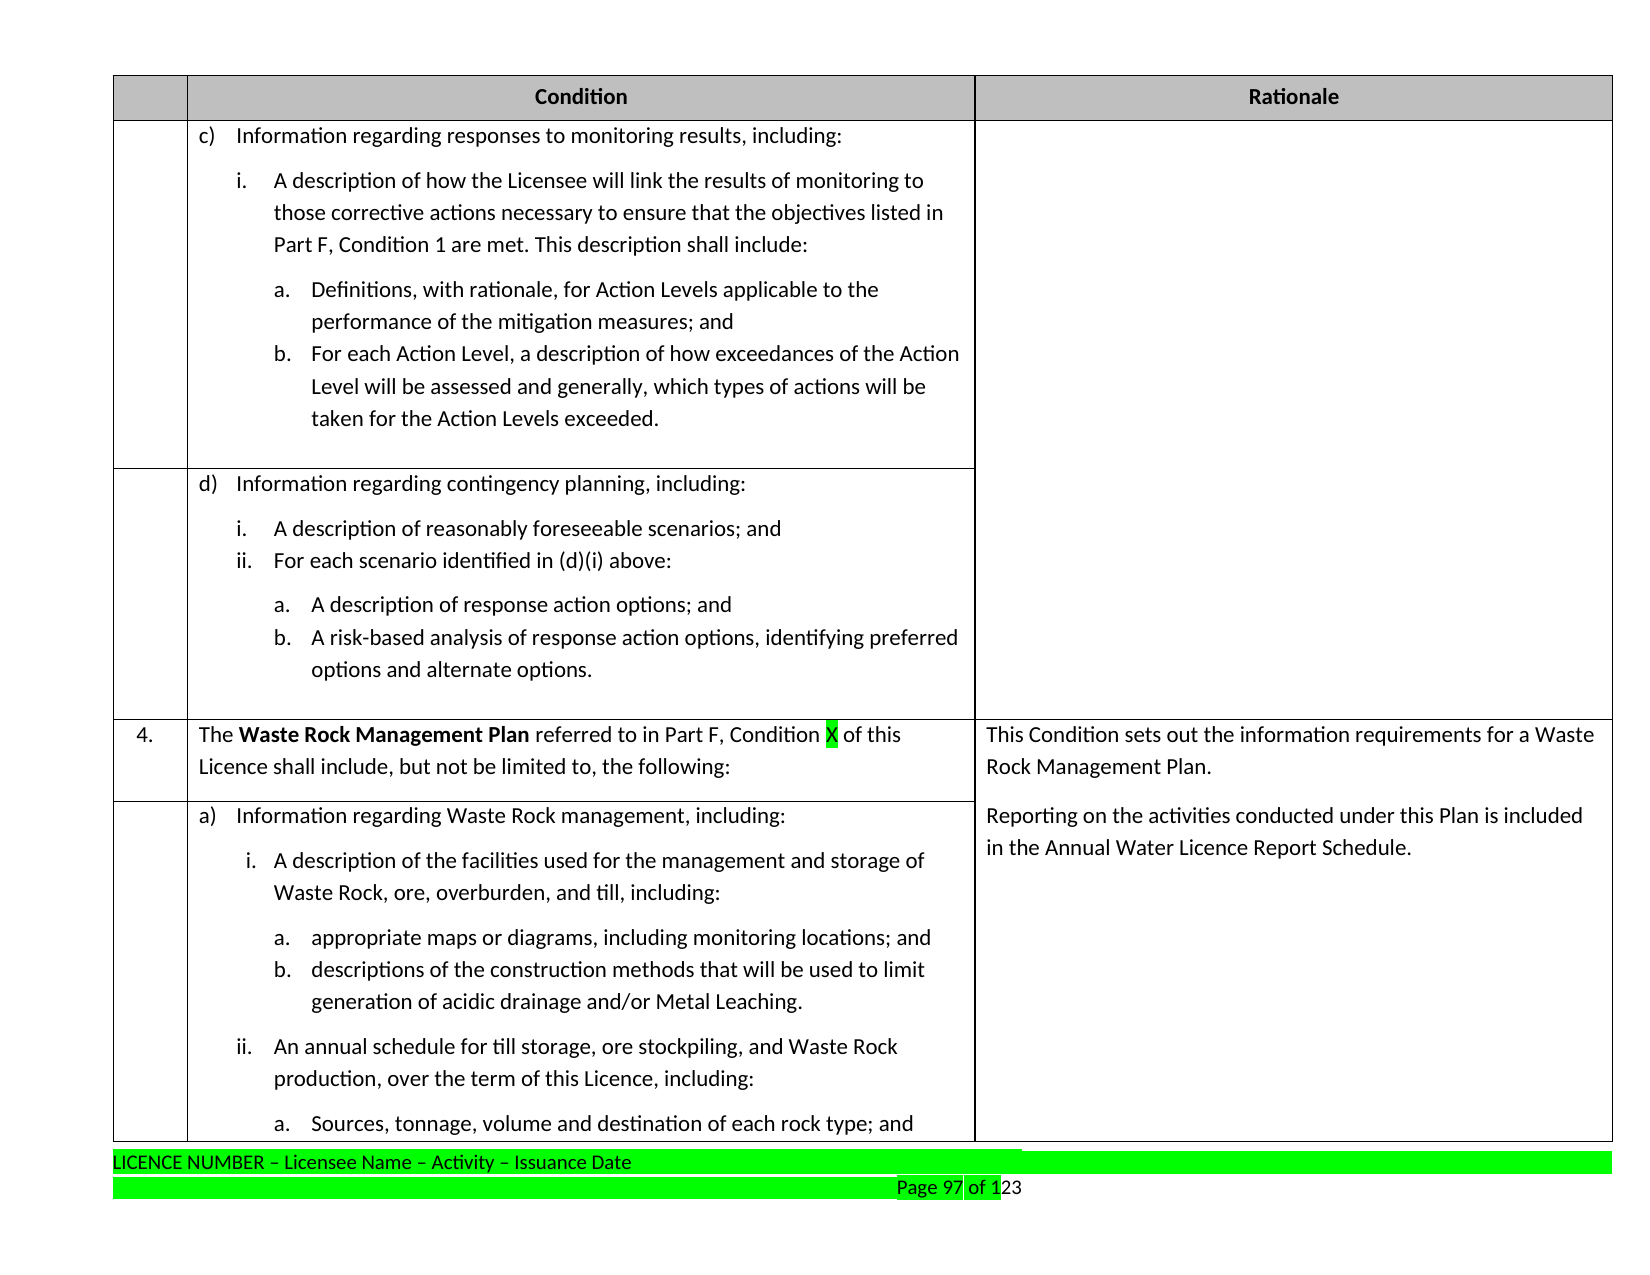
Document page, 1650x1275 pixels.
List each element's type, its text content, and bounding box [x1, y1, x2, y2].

table_cell Information regarding contingency planning, including: i. A description of reasonably foreseeable scenarios; and ii. For each scenario identified in (d)(i) above: a. A description of response action options; and b. A risk-based analysis of response action options, identifying preferred options and alternate options. [188, 469, 974, 719]
table_header [114, 76, 187, 120]
table_cell This Condition sets out the information requirements for a Waste Rock Management Plan. Reporting on the activities conducted under this Plan is included in the Annual Water Licence Report Schedule. [976, 720, 1612, 1141]
table_cell Information regarding responses to monitoring results, including: i. A description of how the Licensee will link the results of monitoring to those corrective actions necessary to ensure that the objectives listed in Part F, Condition 1 are met. This description shall include: a. Definitions, with rationale, for Action Levels applicable to the performance of the mitigation measures; and b. For each Action Level, a description of how exceedances of the Action Level will be assessed and generally, which types of actions will be taken for the Action Levels exceeded. [188, 121, 974, 468]
table_cell [114, 121, 187, 468]
table_cell [114, 469, 187, 719]
table_header Rationale [976, 76, 1612, 120]
table_cell [114, 802, 187, 1141]
table_cell The Waste Rock Management Plan referred to in Part F, Condition X of this Licence shall include, but not be limited to, the following: [188, 720, 974, 801]
table_header Condition [188, 76, 974, 120]
table_cell 4. [114, 720, 187, 801]
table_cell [188, 802, 974, 1141]
